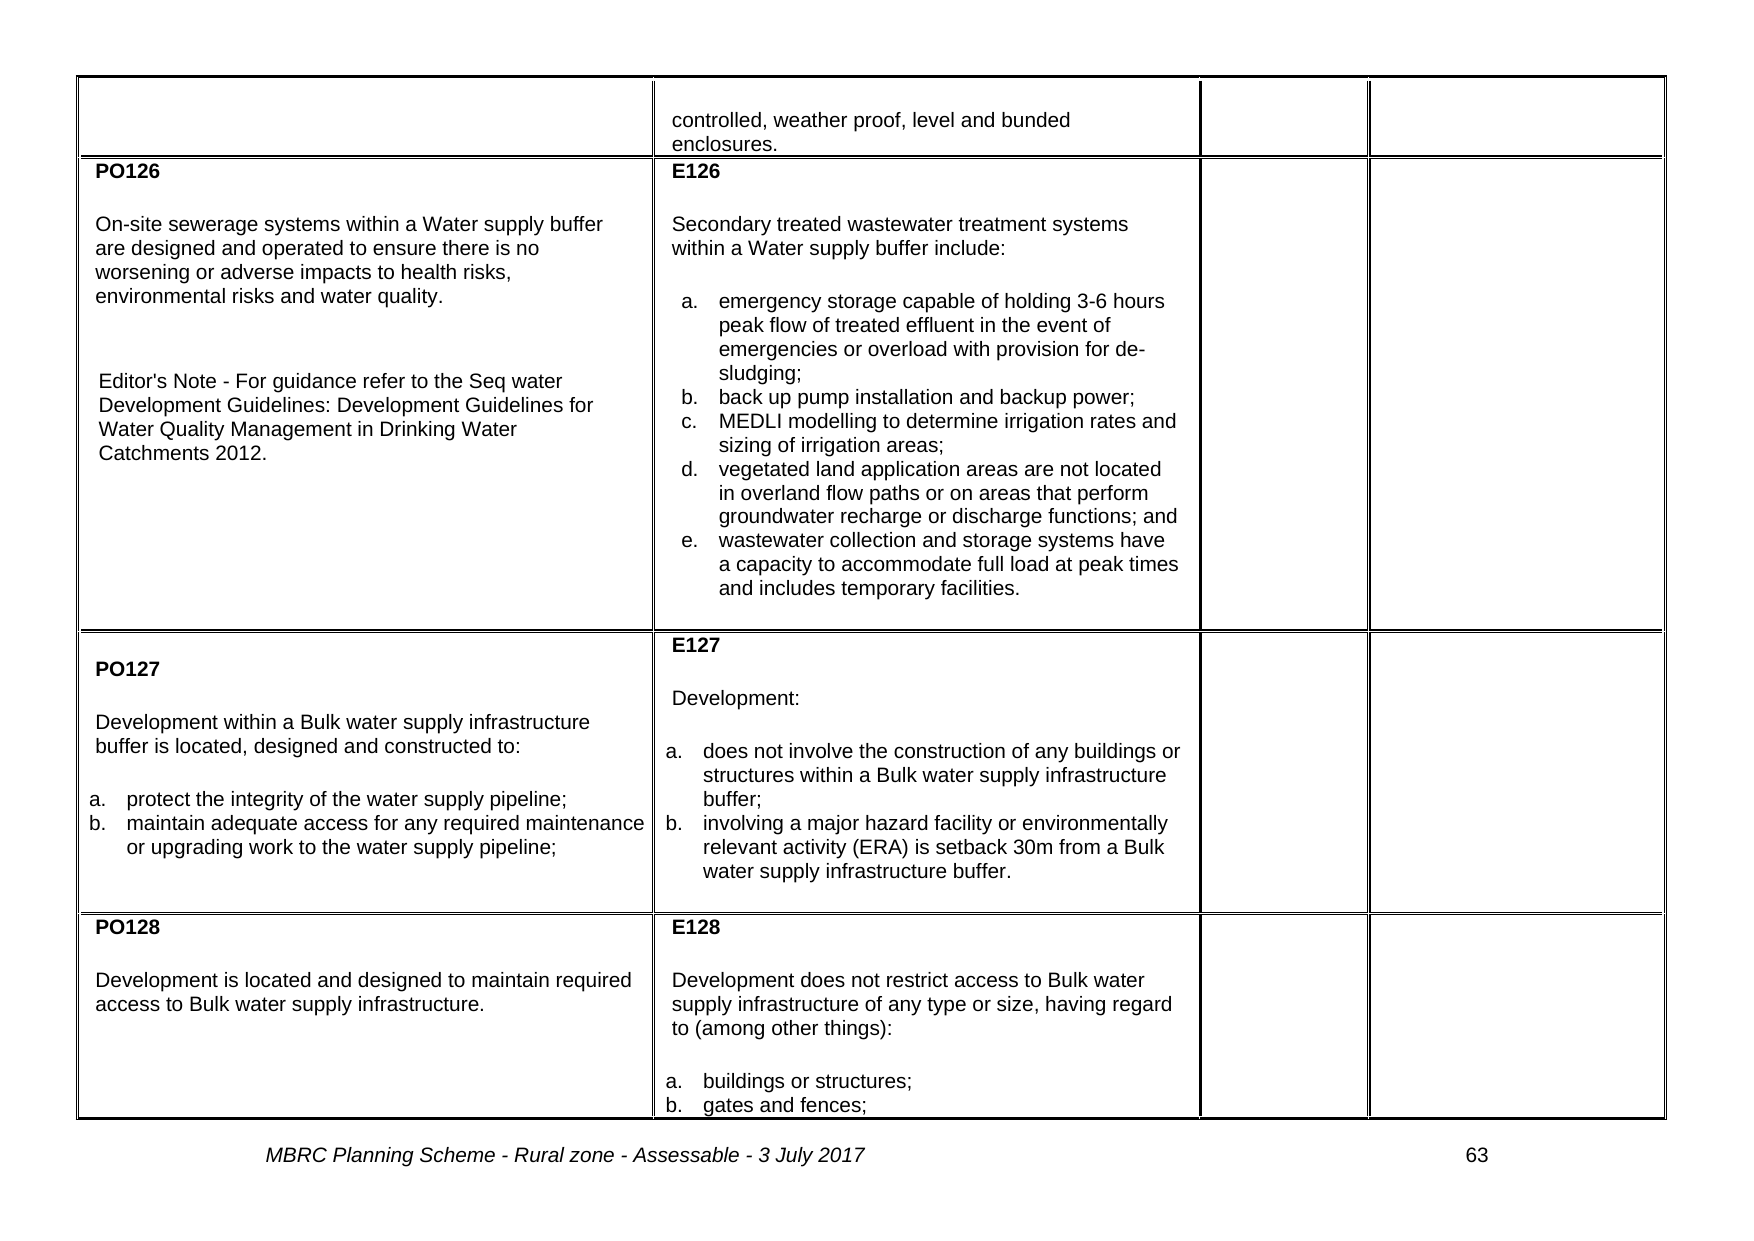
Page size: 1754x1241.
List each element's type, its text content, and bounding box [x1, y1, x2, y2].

table_cell E127 Development: does not involve the construction of any buildings or structures within a Bulk water supply infrastructure buffer; involving a major hazard facility or environmentally relevant activity (ERA) is setback 30m from a Bulk water supply infrastructure buffer. [655, 633, 1199, 912]
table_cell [654, 77, 1200, 155]
table_cell [1371, 629, 1664, 912]
table_cell PO127 Development within a Bulk water supply infrastructure buffer is located, designed and constructed to: protect the integrity of the water supply pipeline; maintain adequate access for any required maintenance or upgrading work to the water supply pipeline; [79, 629, 652, 912]
table_cell [1200, 912, 1369, 1117]
table_cell PO126 On-site sewerage systems within a Water supply buffer are designed and operated to ensure there is no worsening or adverse impacts to health risks, environmental risks and water quality. [79, 155, 652, 629]
table_cell [1369, 912, 1665, 1117]
table_cell [1202, 633, 1367, 912]
table_cell [1200, 77, 1369, 155]
table_cell [1369, 78, 1664, 155]
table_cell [654, 915, 1200, 1117]
table_cell E126 Secondary treated wastewater treatment systems within a Water supply buffer include: emergency storage capable of holding 3-6 hours peak flow of treated effluent in the event of emergencies or overload with provision for de-sludging; back up pump installation and backup power; MEDLI modelling to determine irrigation rates and sizing of irrigation areas; vegetated land application areas are not located in overland flow paths or on areas that perform groundwater recharge or discharge functions; and wastewater collection and storage systems have a capacity to accommodate full load at peak times and includes temporary facilities. [655, 159, 1199, 629]
table_cell [1202, 159, 1367, 629]
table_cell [77, 912, 654, 1117]
table_cell [1371, 155, 1664, 629]
